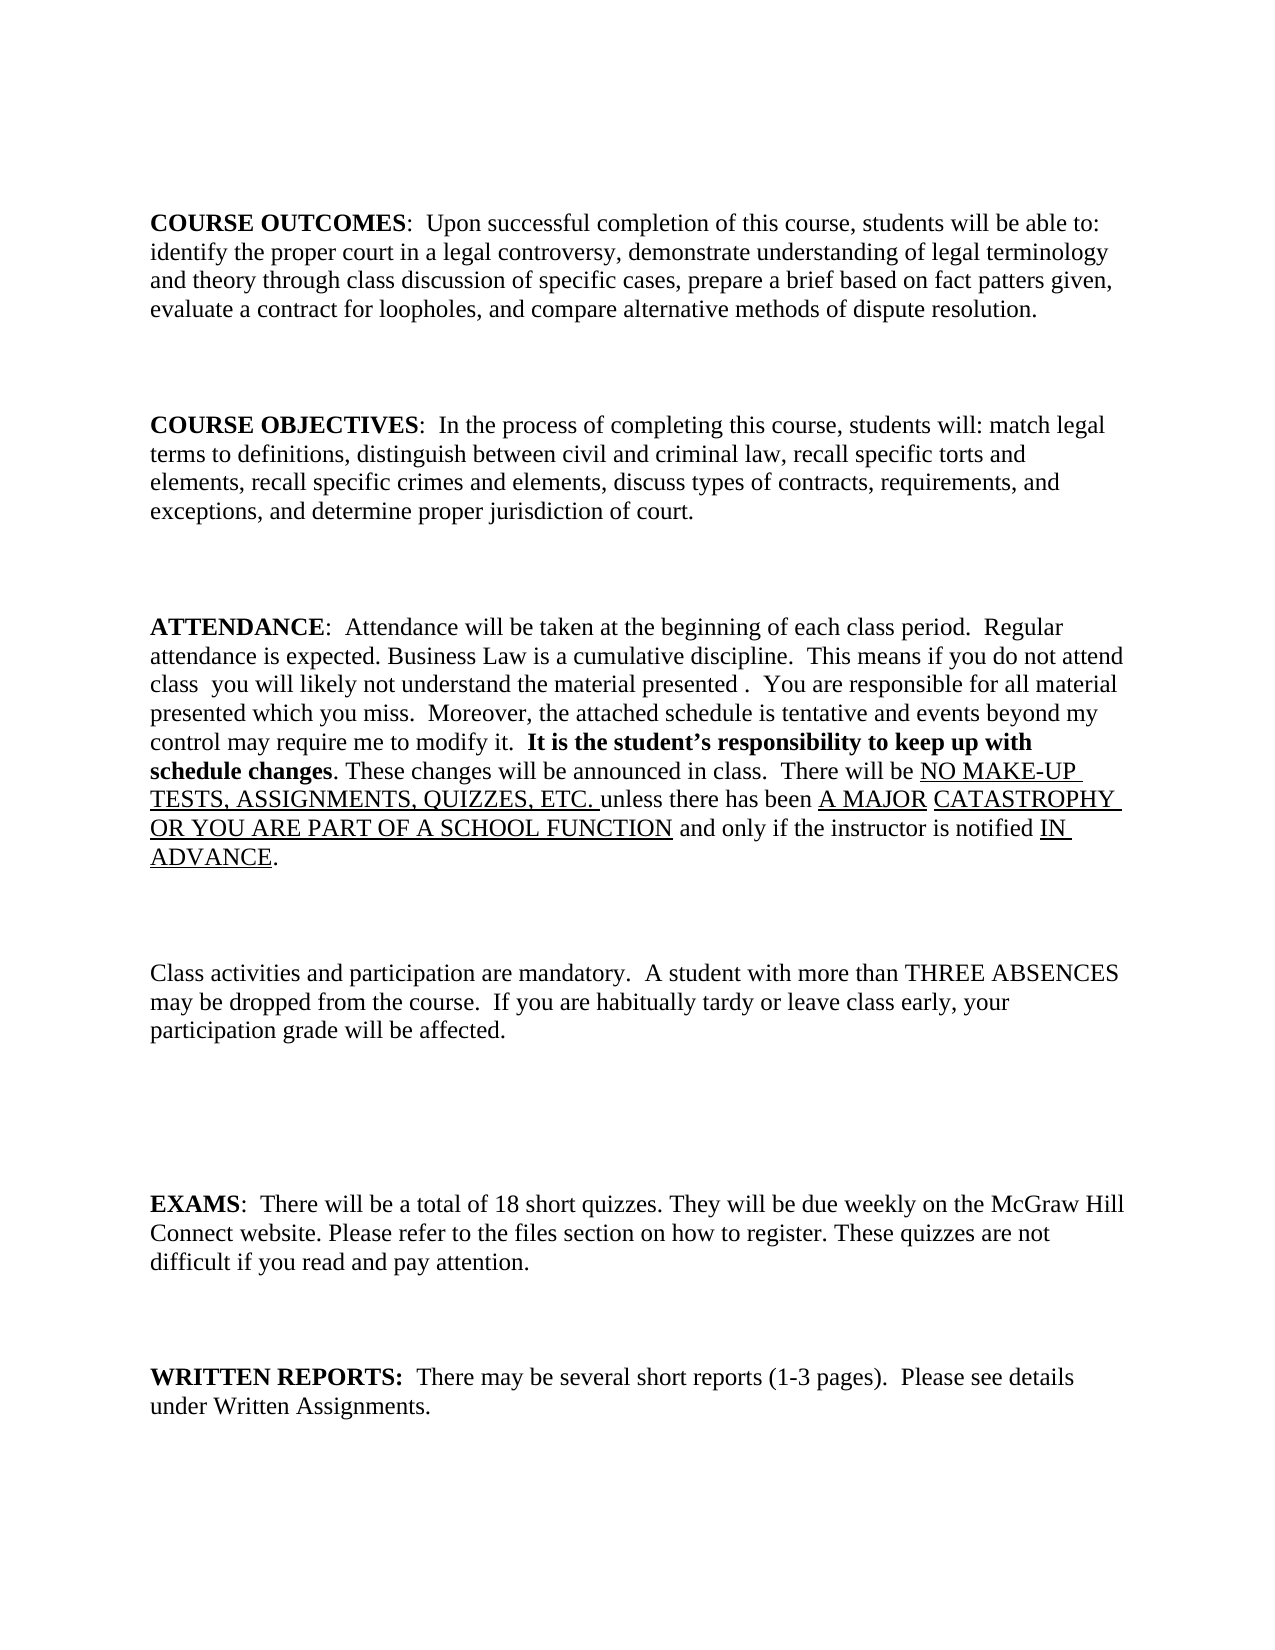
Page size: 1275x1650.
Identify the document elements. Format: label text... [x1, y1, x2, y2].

text COURSE OUTCOMES: Upon successful completion of this course, students will be able to: identify the proper court in a legal controversy, demonstrate understanding of legal terminology and theory through class discussion of specific cases, prepare a brief based on fact patters given, evaluate a contract for loopholes, and compare alternative methods of dispute resolution. [150, 208, 1125, 323]
text COURSE OBJECTIVES: In the process of completing this course, students will: match legal terms to definitions, distinguish between civil and criminal law, recall specific torts and elements, recall specific crimes and elements, discuss types of contracts, requirements, and exceptions, and determine proper jurisdiction of court. [150, 410, 1125, 525]
text WRITTEN REPORTS: There may be several short reports (1-3 pages). Please see details under Written Assignments. [150, 1362, 1125, 1420]
text Class activities and participation are mandatory. A student with more than THREE ABSENCES may be dropped from the course. If you are habitually tardy or leave class early, your participation grade will be affected. [150, 958, 1125, 1044]
text EXAMS: There will be a total of 18 short quizzes. They will be due weekly on the McGraw Hill Connect website. Please refer to the files section on how to register. These quizzes are not difficult if you read and pay attention. [150, 1189, 1125, 1275]
text ATTENDANCE: Attendance will be taken at the beginning of each class period. Regular attendance is expected. Business Law is a cumulative discipline. This means if you do not attend class you will likely not understand the material presented . You are responsible for all material presented which you miss. Moreover, the attached schedule is tentative and events beyond my control may require me to modify it. It is the student’s responsibility to keep up with schedule changes. These changes will be announced in class. There will be NO MAKE-UP TESTS, ASSIGNMENTS, QUIZZES, ETC. unless there has been A MAJOR CATASTROPHY OR YOU ARE PART OF A SCHOOL FUNCTION and only if the instructor is notified IN ADVANCE. [150, 612, 1125, 871]
